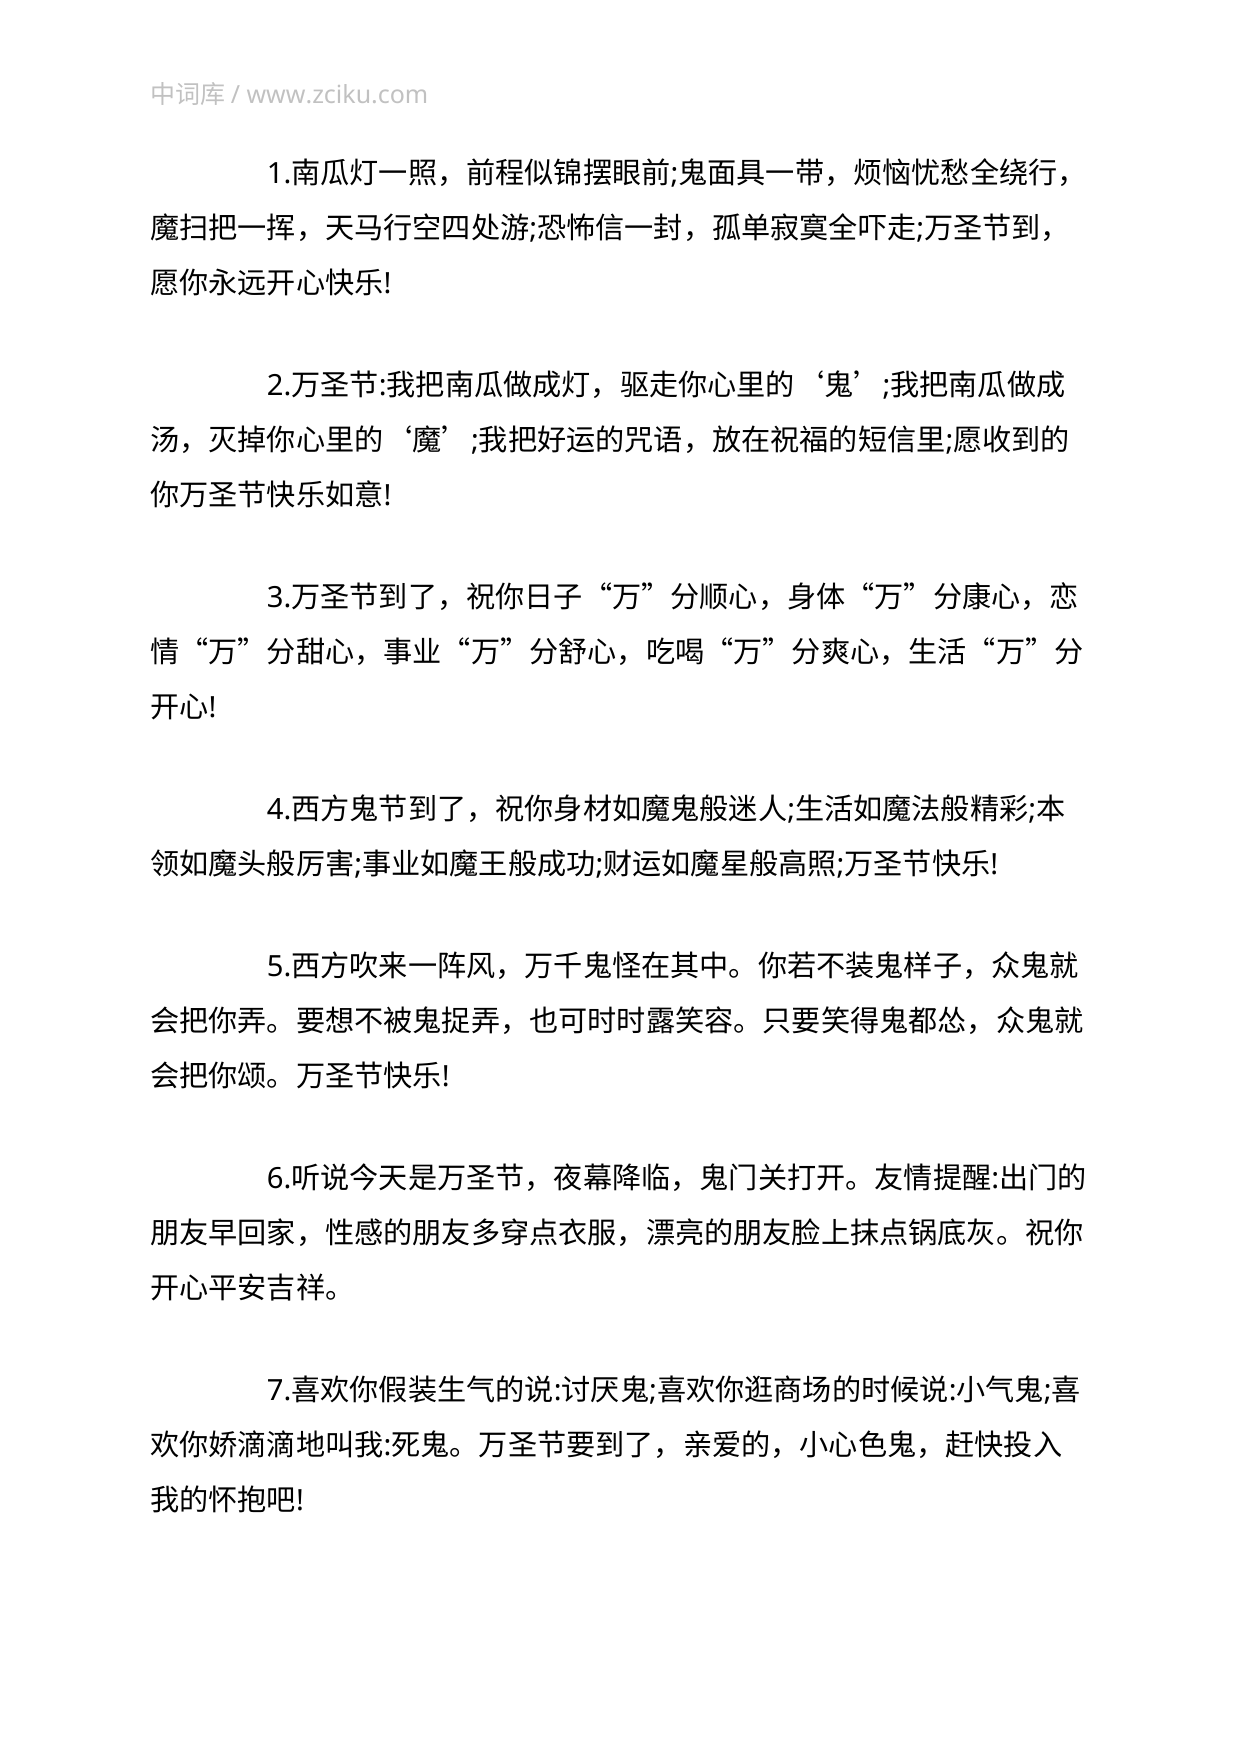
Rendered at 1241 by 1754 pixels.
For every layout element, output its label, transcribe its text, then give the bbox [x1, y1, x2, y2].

text 4.西方鬼节到了，祝你身材如魔鬼般迷人;生活如魔法般精彩;本领如魔头般厉害;事业如魔王般成功;财运如魔星般高照;万圣节快乐! [150, 786, 1090, 883]
text 2.万圣节:我把南瓜做成灯，驱走你心里的‘鬼’;我把南瓜做成汤，灭掉你心里的‘魔’;我把好运的咒语，放在祝福的短信里;愿收到的你万圣节快乐如意! [150, 362, 1090, 514]
text 5.西方吹来一阵风，万千鬼怪在其中。你若不装鬼样子，众鬼就会把你弄。要想不被鬼捉弄，也可时时露笑容。只要笑得鬼都怂，众鬼就会把你颂。万圣节快乐! [150, 943, 1090, 1095]
text 3.万圣节到了，祝你日子“万”分顺心，身体“万”分康心，恋情“万”分甜心，事业“万”分舒心，吃喝“万”分爽心，生活“万”分开心! [150, 574, 1090, 726]
text 1.南瓜灯一照，前程似锦摆眼前;鬼面具一带，烦恼忧愁全绕行，魔扫把一挥，天马行空四处游;恐怖信一封，孤单寂寞全吓走;万圣节到，愿你永远开心快乐! [150, 150, 1090, 302]
text 7.喜欢你假装生气的说:讨厌鬼;喜欢你逛商场的时候说:小气鬼;喜欢你娇滴滴地叫我:死鬼。万圣节要到了，亲爱的，小心色鬼，赶快投入我的怀抱吧! [150, 1366, 1090, 1519]
text 6.听说今天是万圣节，夜幕降临，鬼门关打开。友情提醒:出门的朋友早回家，性感的朋友多穿点衣服，漂亮的朋友脸上抹点锅底灰。祝你开心平安吉祥。 [150, 1155, 1090, 1307]
